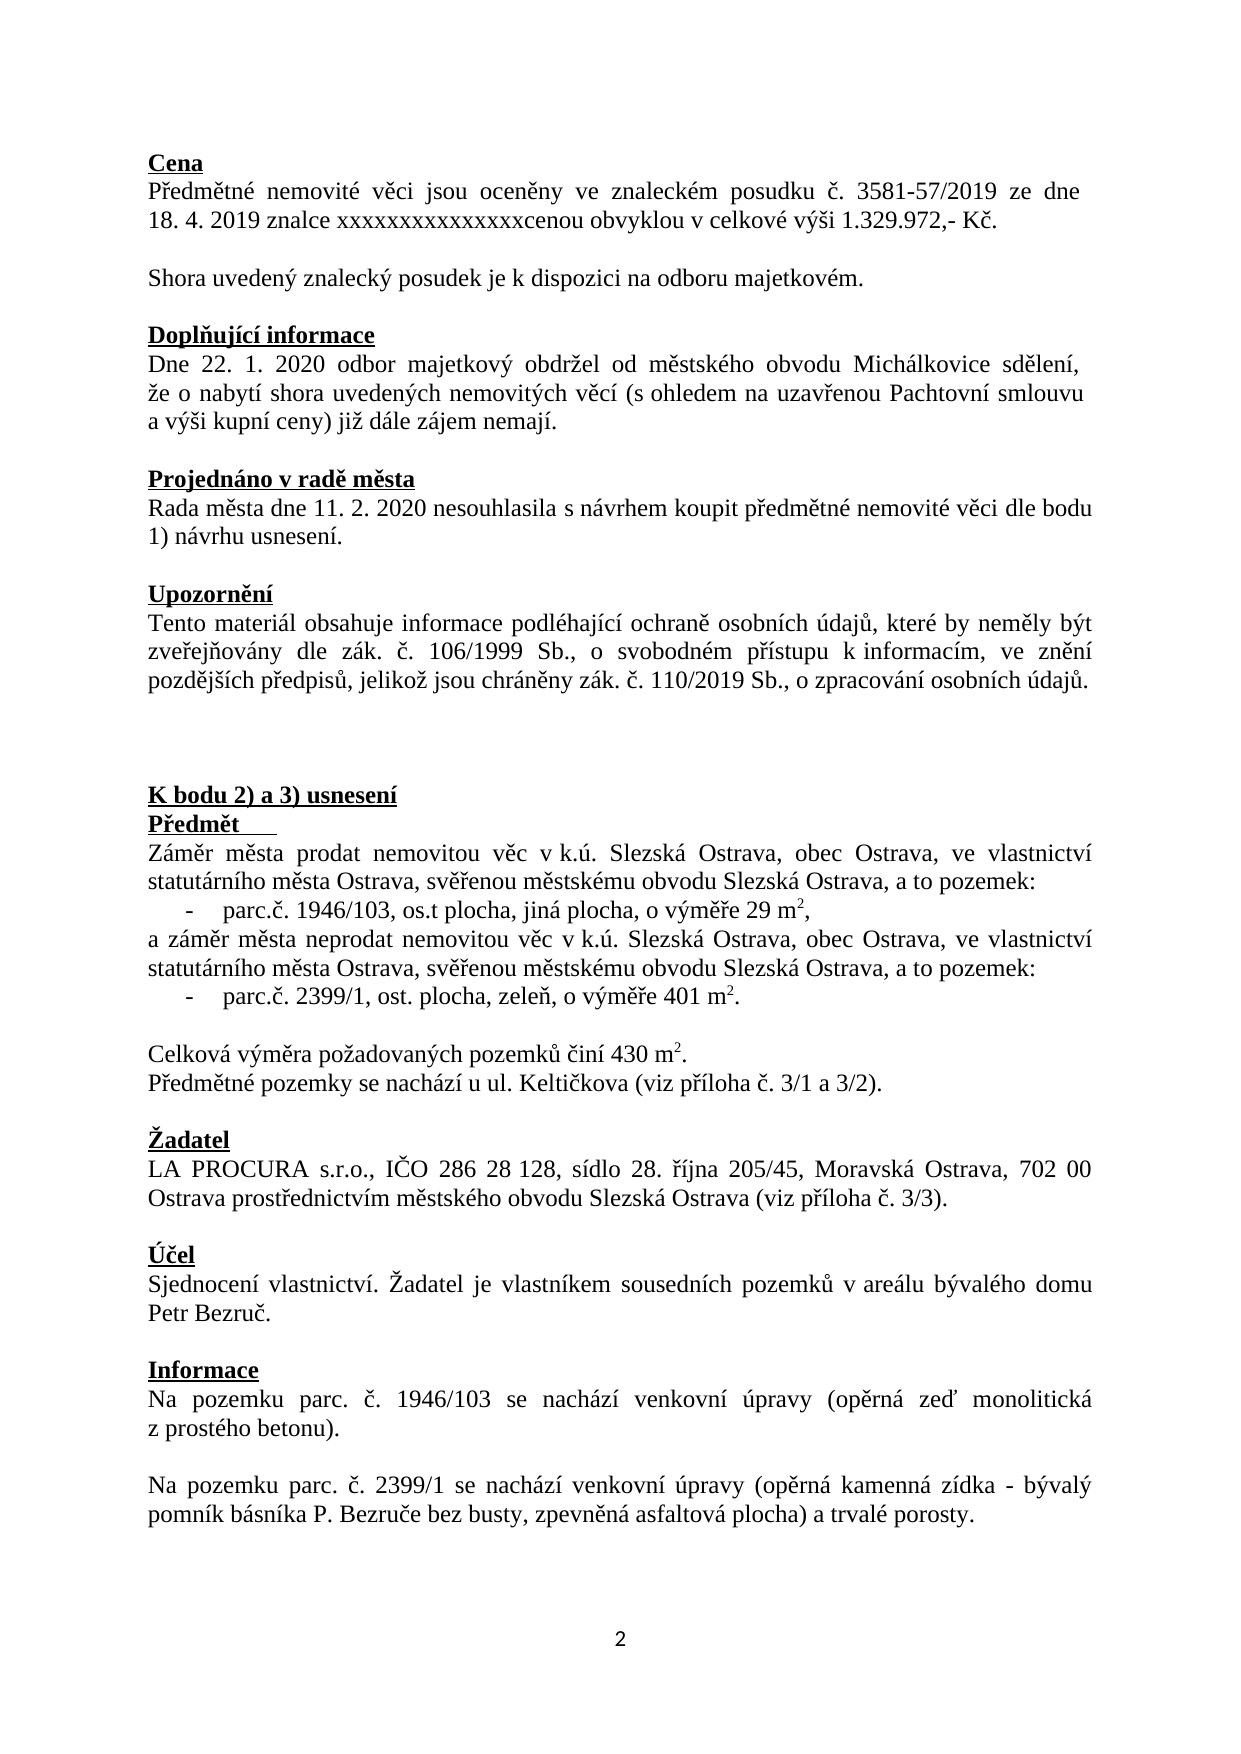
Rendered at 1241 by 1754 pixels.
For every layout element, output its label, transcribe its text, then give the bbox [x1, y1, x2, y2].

text Žadatel [148, 1125, 1093, 1154]
list parc.č. 1946/103, os.t plocha, jiná plocha, o výměře 29 m2, [185, 895, 1093, 924]
text LA PROCURA s.r.o., IČO 286 28 128, sídlo 28. října 205/45, Moravská Ostrava, 702 00 Ostrava prostřednictvím městského obvodu Slezská Ostrava (viz příloha č. 3/3). [148, 1154, 1093, 1211]
text Účel [148, 1240, 1093, 1269]
text Dne 22. 1. 2020 odbor majetkový obdržel od městského obvodu Michálkovice sdělení, že o nabytí shora uvedených nemovitých věcí (s ohledem na uzavřenou Pachtovní smlouvu a výši kupní ceny) již dále zájem nemají. [148, 349, 1093, 435]
text Sjednocení vlastnictví. Žadatel je vlastníkem sousedních pozemků v areálu bývalého domu Petr Bezruč. [148, 1269, 1093, 1326]
text Doplňující informace [148, 320, 1093, 349]
text Na pozemku parc. č. 2399/1 se nachází venkovní úpravy (opěrná kamenná zídka - bývalý pomník básníka P. Bezruče bez busty, zpevněná asfaltová plocha) a trvalé porosty. [148, 1470, 1093, 1528]
text Tento materiál obsahuje informace podléhající ochraně osobních údajů, které by neměly být zveřejňovány dle zák. č. 106/1999 Sb., o svobodném přístupu k informacím, ve znění pozdějších předpisů, jelikož jsou chráněny zák. č. 110/2019 Sb., o zpracování osobních údajů. [148, 608, 1093, 694]
text K bodu 2) a 3) usnesení Předmět [148, 780, 1093, 838]
text Na pozemku parc. č. 1946/103 se nachází venkovní úpravy (opěrná zeď monolitická z prostého betonu). [148, 1384, 1093, 1441]
text Cena [148, 148, 1093, 176]
text Shora uvedený znalecký posudek je k dispozici na odboru majetkovém. [148, 263, 1093, 291]
text Upozornění [148, 579, 1093, 608]
text Záměr města prodat nemovitou věc v k.ú. Slezská Ostrava, obec Ostrava, ve vlastnictví statutárního města Ostrava, svěřenou městskému obvodu Slezská Ostrava, a to pozemek: [148, 838, 1093, 895]
text Informace [148, 1355, 1093, 1384]
text Předmětné pozemky se nachází u ul. Keltičkova (viz příloha č. 3/1 a 3/2). [148, 1068, 1093, 1096]
text Předmětné nemovité věci jsou oceněny ve znaleckém posudku č. 3581-57/2019 ze dne 18. 4. 2019 znalce xxxxxxxxxxxxxxxcenou obvyklou v celkové výši 1.329.972,- Kč. [148, 176, 1093, 234]
text Projednáno v radě města [148, 464, 1093, 493]
text Rada města dne 11. 2. 2020 nesouhlasila s návrhem koupit předmětné nemovité věci dle bodu 1) návrhu usnesení. [148, 493, 1093, 550]
text Celková výměra požadovaných pozemků činí 430 m2. [148, 1039, 1093, 1068]
list parc.č. 2399/1, ost. plocha, zeleň, o výměře 401 m2. [185, 981, 1093, 1010]
text a záměr města neprodat nemovitou věc v k.ú. Slezská Ostrava, obec Ostrava, ve vlastnictví statutárního města Ostrava, svěřenou městskému obvodu Slezská Ostrava, a to pozemek: [148, 924, 1093, 981]
